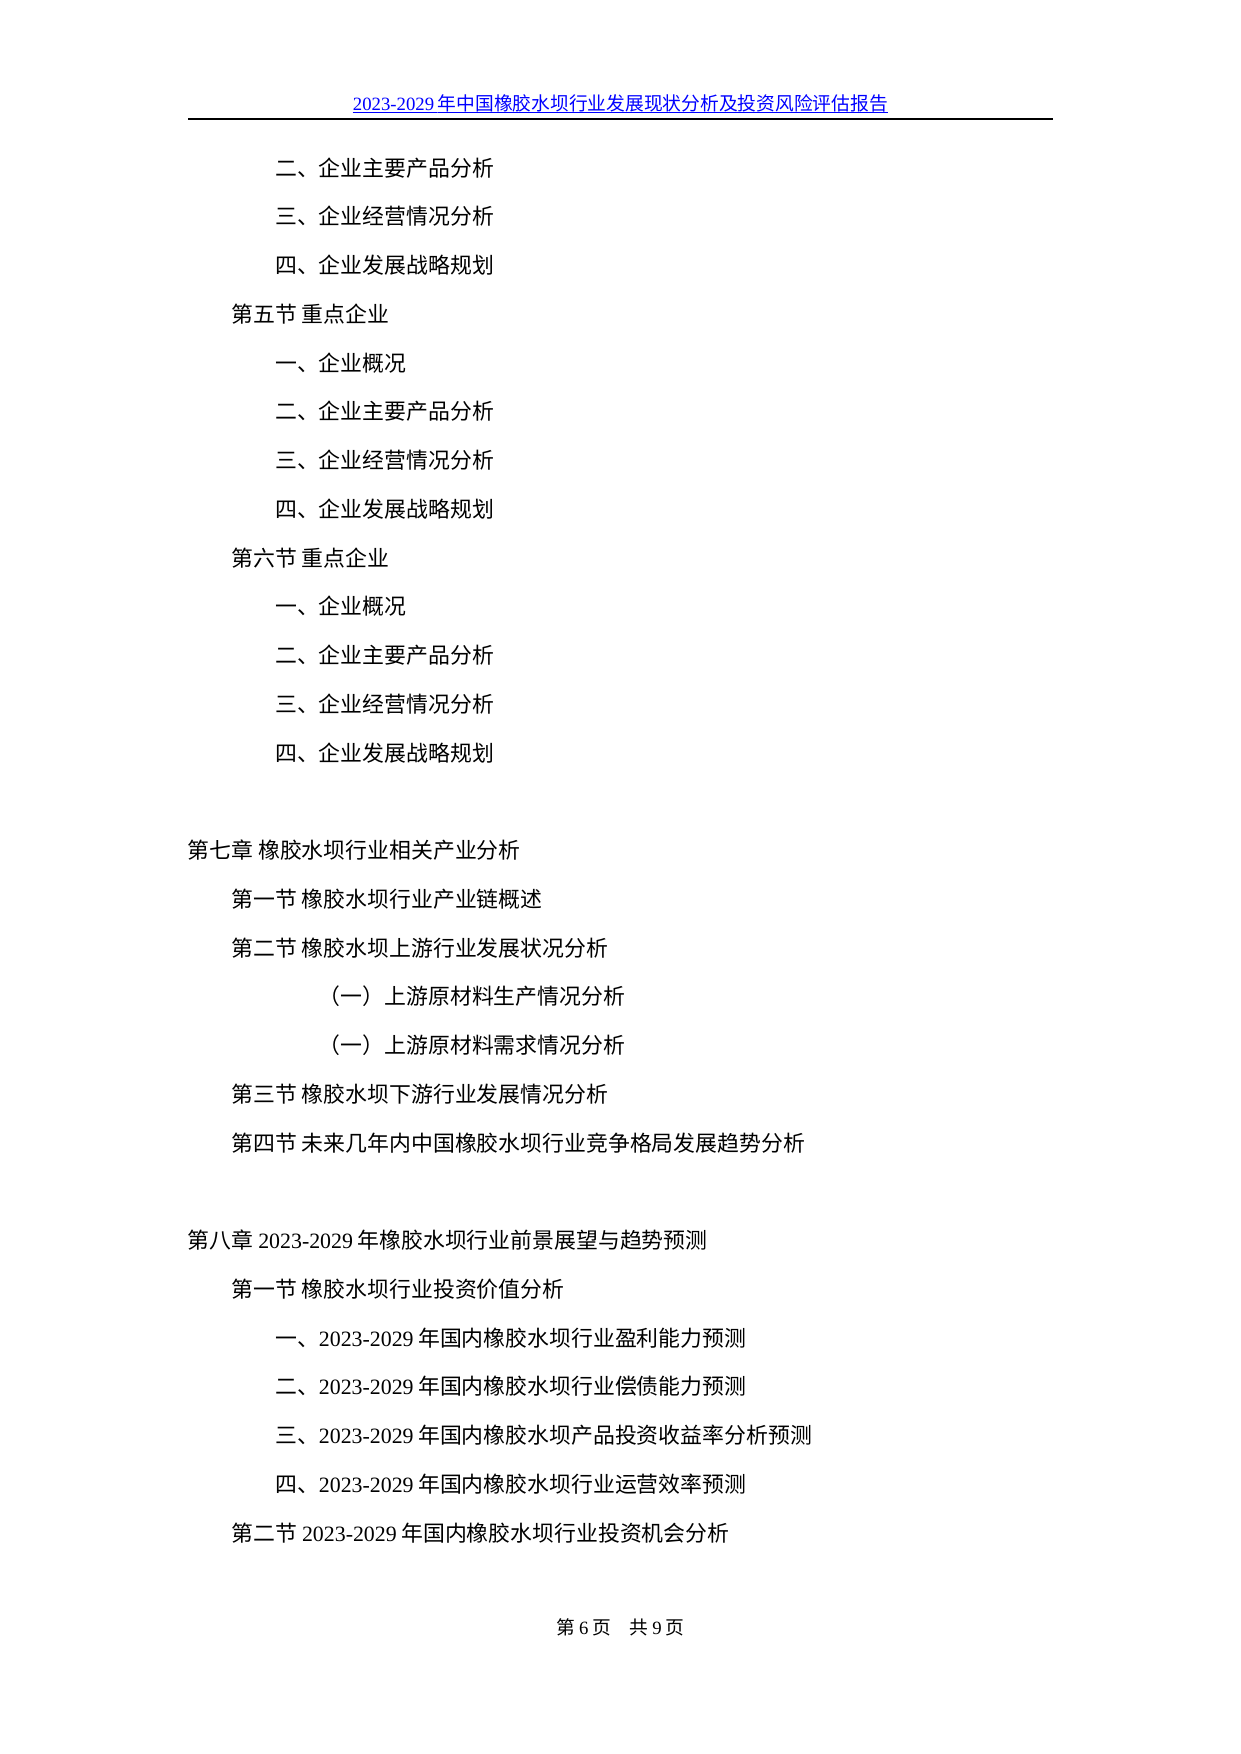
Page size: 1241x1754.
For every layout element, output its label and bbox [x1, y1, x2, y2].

text [187, 150, 1053, 1548]
